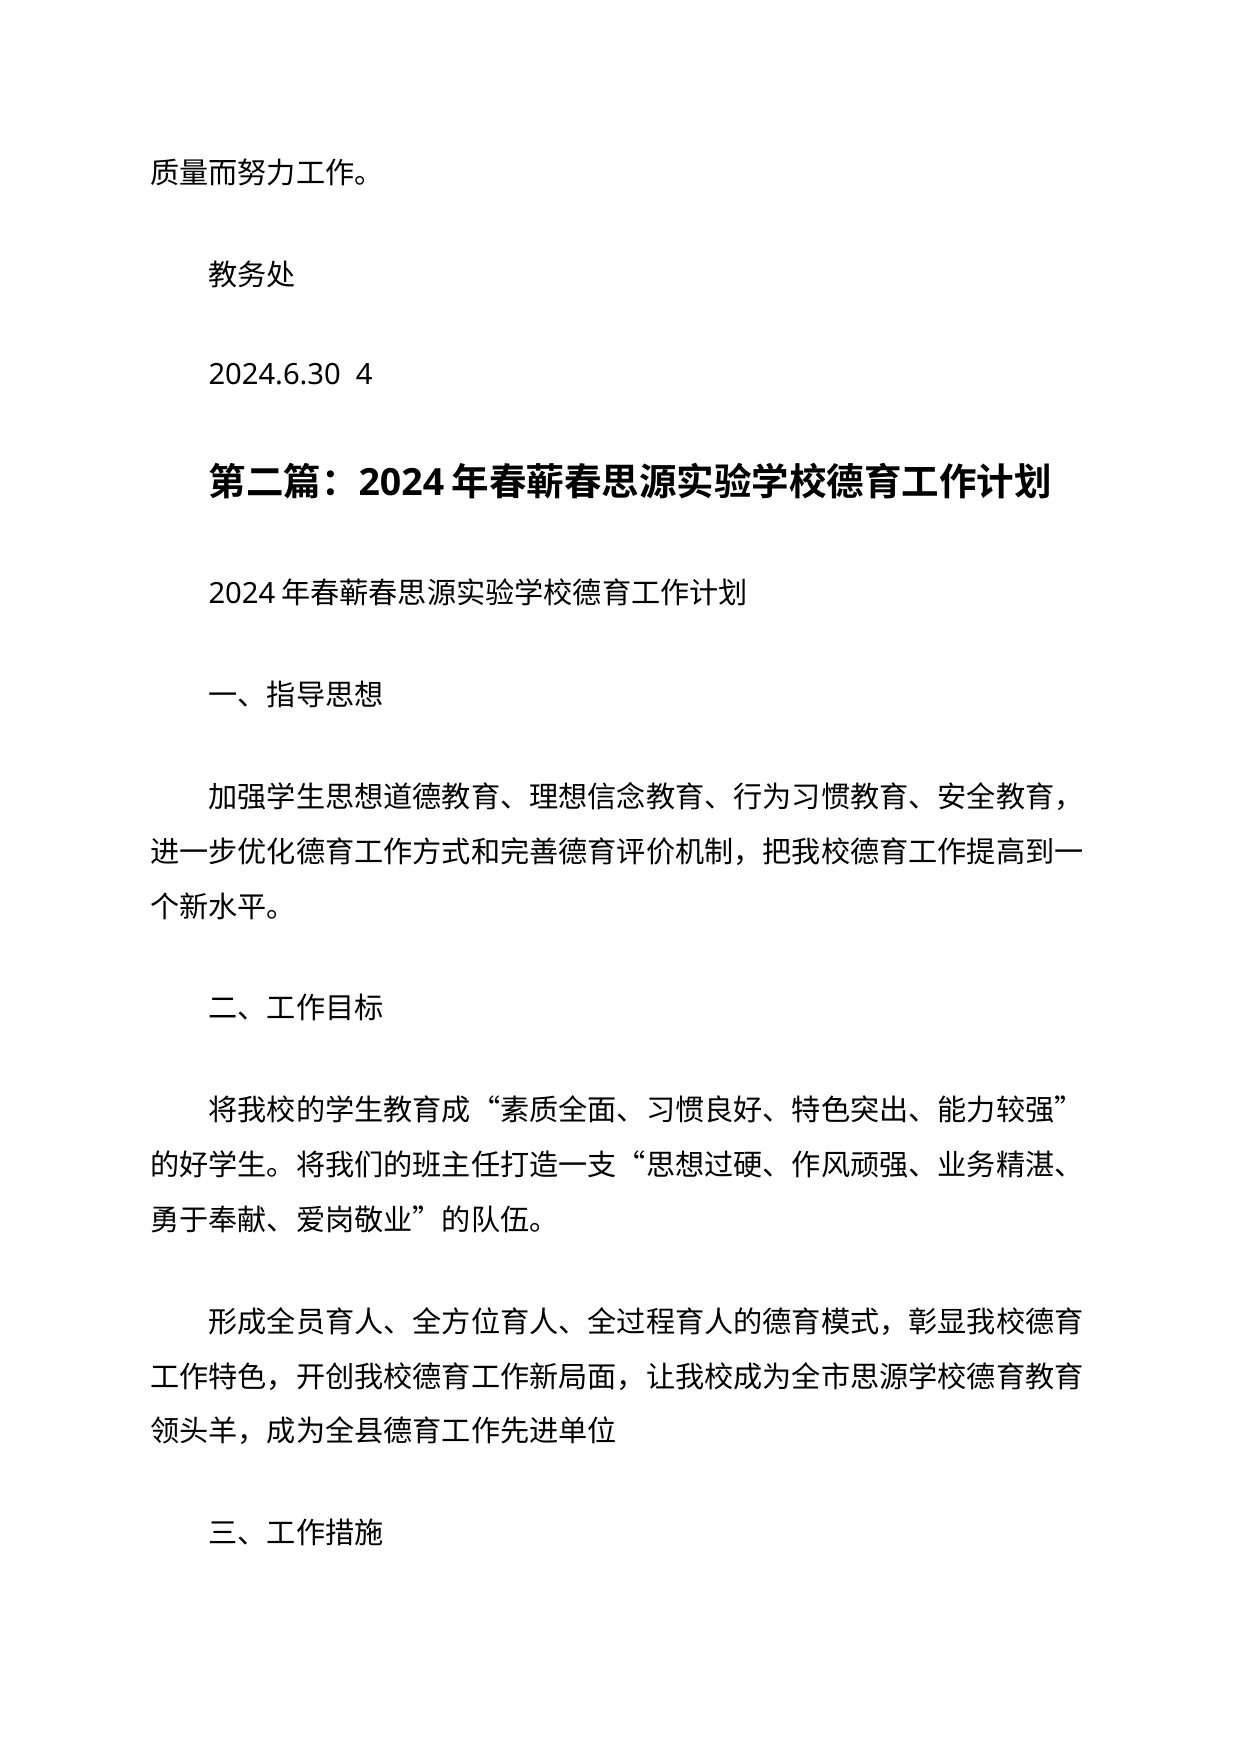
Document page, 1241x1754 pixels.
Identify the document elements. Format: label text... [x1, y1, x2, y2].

text 加强学生思想道德教育、理想信念教育、行为习惯教育、安全教育，进一步优化德育工作方式和完善德育评价机制，把我校德育工作提高到一个新水平。 [150, 773, 1090, 925]
text 三、工作措施 [150, 1510, 1090, 1552]
text 2024年春蕲春思源实验学校德育工作计划 [150, 569, 1090, 612]
text 第二篇：2024年春蕲春思源实验学校德育工作计划 [150, 452, 1090, 506]
text 二、工作目标 [150, 985, 1090, 1027]
text 一、指导思想 [150, 672, 1090, 714]
text 将我校的学生教育成“素质全面、习惯良好、特色突出、能力较强”的好学生。将我们的班主任打造一支“思想过硬、作风顽强、业务精湛、勇于奉献、爱岗敬业”的队伍。 [150, 1087, 1090, 1239]
text 形成全员育人、全方位育人、全过程育人的德育模式，彰显我校德育工作特色，开创我校德育工作新局面，让我校成为全市思源学校德育教育领头羊，成为全县德育工作先进单位 [150, 1298, 1090, 1450]
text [150, 150, 1090, 192]
text 教务处 [150, 252, 1090, 294]
text 2024.6.30 4 [150, 353, 1090, 393]
